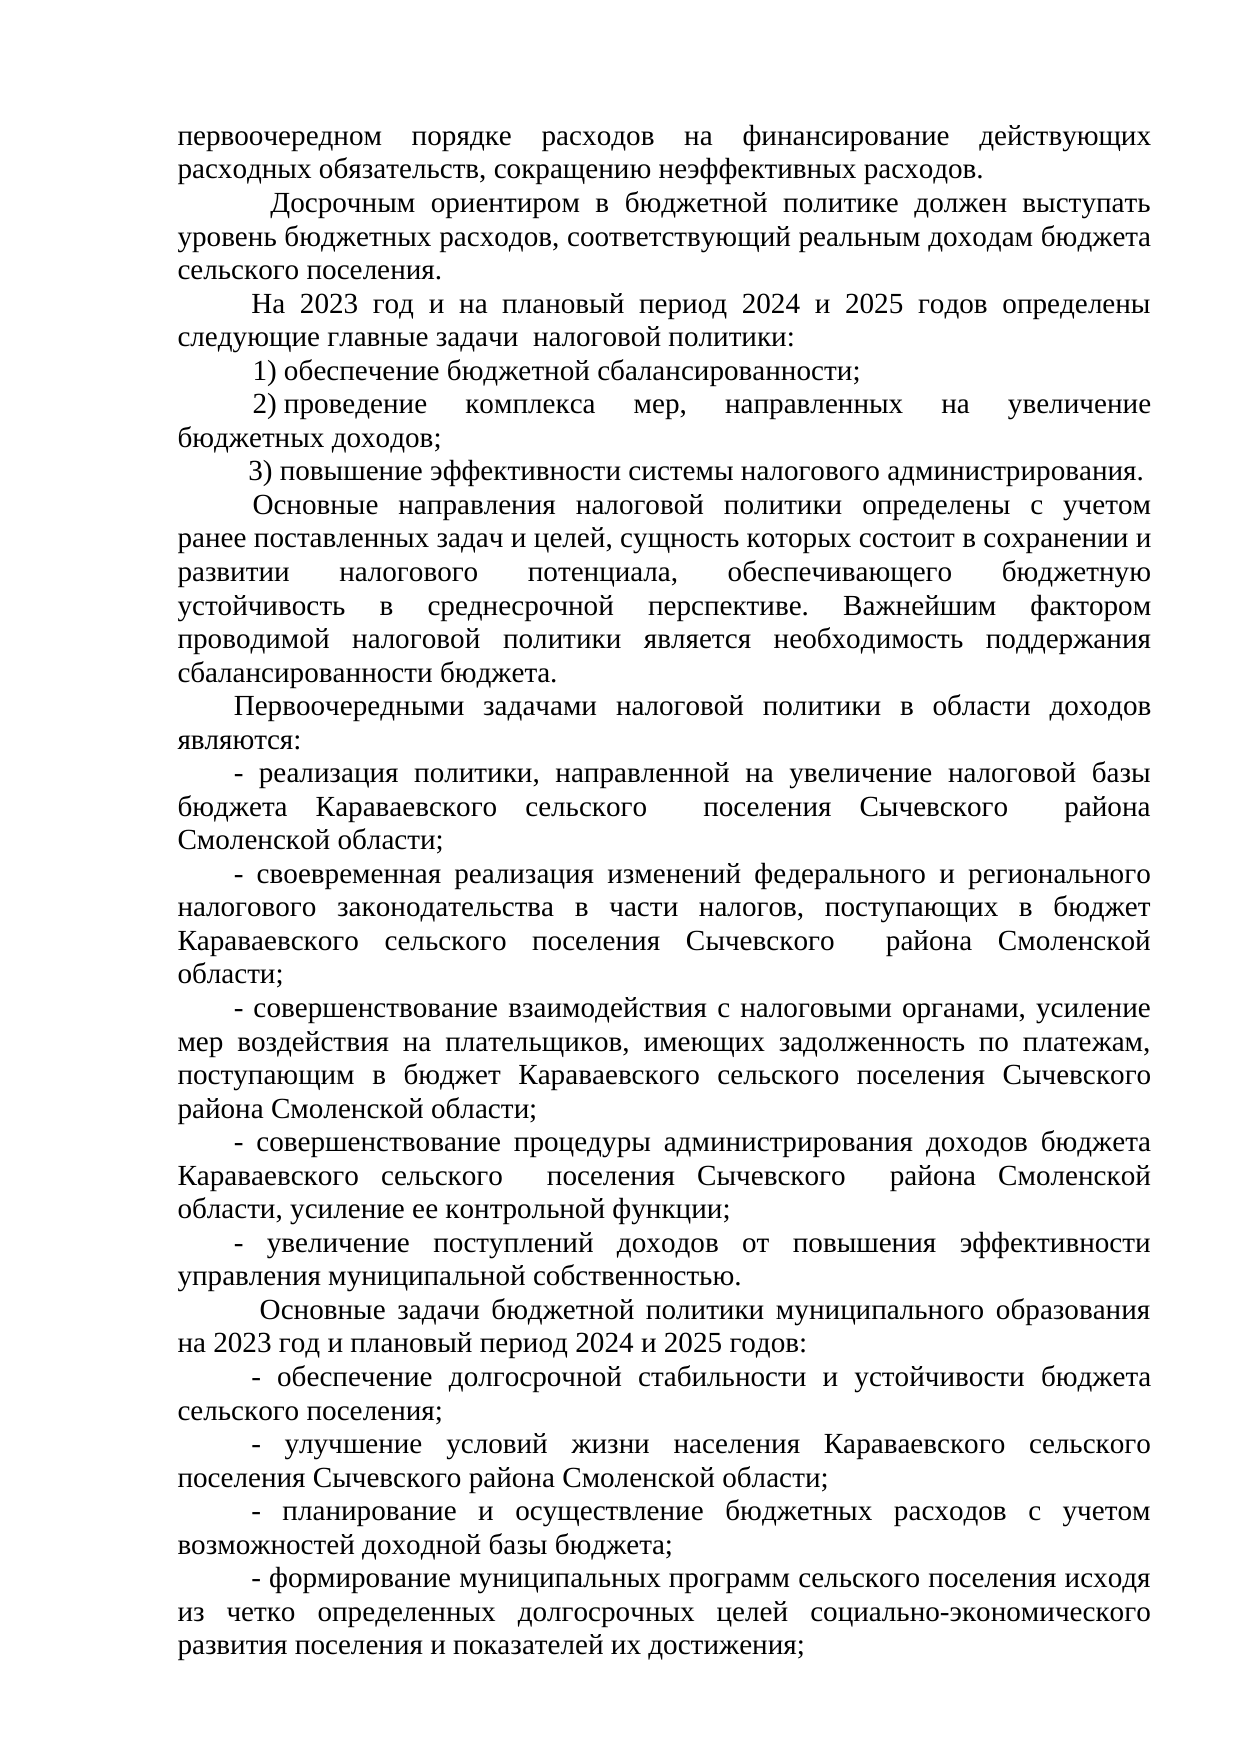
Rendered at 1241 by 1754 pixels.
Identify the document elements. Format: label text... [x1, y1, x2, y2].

text - планирование и осуществление бюджетных расходов с учетом возможностей доходной базы бюджета; [177, 1493, 1152, 1560]
text - улучшение условий жизни населения Караваевского сельского поселения Сычевского района Смоленской области; [177, 1426, 1152, 1493]
text Первоочередными задачами налоговой политики в области доходов являются: [177, 688, 1152, 755]
text На 2023 год и на плановый период 2024 и 2025 годов определены следующие главные задачи налоговой политики: [177, 286, 1152, 353]
text Основные задачи бюджетной политики муниципального образования на 2023 год и плановый период 2024 и 2025 годов: [177, 1292, 1152, 1359]
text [177, 118, 1152, 185]
text - своевременная реализация изменений федерального и регионального налогового законодательства в части налогов, поступающих в бюджет Караваевского сельского поселения Сычевского района Смоленской области; [177, 856, 1152, 990]
text - формирование муниципальных программ сельского поселения исходя из четко определенных долгосрочных целей социально-экономического развития поселения и показателей их достижения; [177, 1560, 1152, 1661]
text Основные направления налоговой политики определены с учетом ранее поставленных задач и целей, сущность которых состоит в сохранении и развитии налогового потенциала, обеспечивающего бюджетную устойчивость в среднесрочной перспективе. Важнейшим фактором проводимой налоговой политики является необходимость поддержания сбалансированности бюджета. [177, 487, 1152, 688]
text 3) повышение эффективности системы налогового администрирования. [177, 453, 1152, 487]
text - реализация политики, направленной на увеличение налоговой базы бюджета Караваевского сельского поселения Сычевского района Смоленской области; [177, 755, 1152, 856]
text 2) проведение комплекса мер, направленных на увеличение бюджетных доходов; [177, 386, 1152, 453]
text - обеспечение долгосрочной стабильности и устойчивости бюджета сельского поселения; [177, 1359, 1152, 1426]
text - совершенствование взаимодействия с налоговыми органами, усиление мер воздействия на плательщиков, имеющих задолженность по платежам, поступающим в бюджет Караваевского сельского поселения Сычевского района Смоленской области; [177, 990, 1152, 1124]
text 1) обеспечение бюджетной сбалансированности; [177, 353, 1152, 386]
text Досрочным ориентиром в бюджетной политике должен выступать уровень бюджетных расходов, соответствующий реальным доходам бюджета сельского поселения. [177, 185, 1152, 286]
text - увеличение поступлений доходов от повышения эффективности управления муниципальной собственностью. [177, 1225, 1152, 1292]
text - совершенствование процедуры администрирования доходов бюджета Караваевского сельского поселения Сычевского района Смоленской области, усиление ее контрольной функции; [177, 1124, 1152, 1225]
